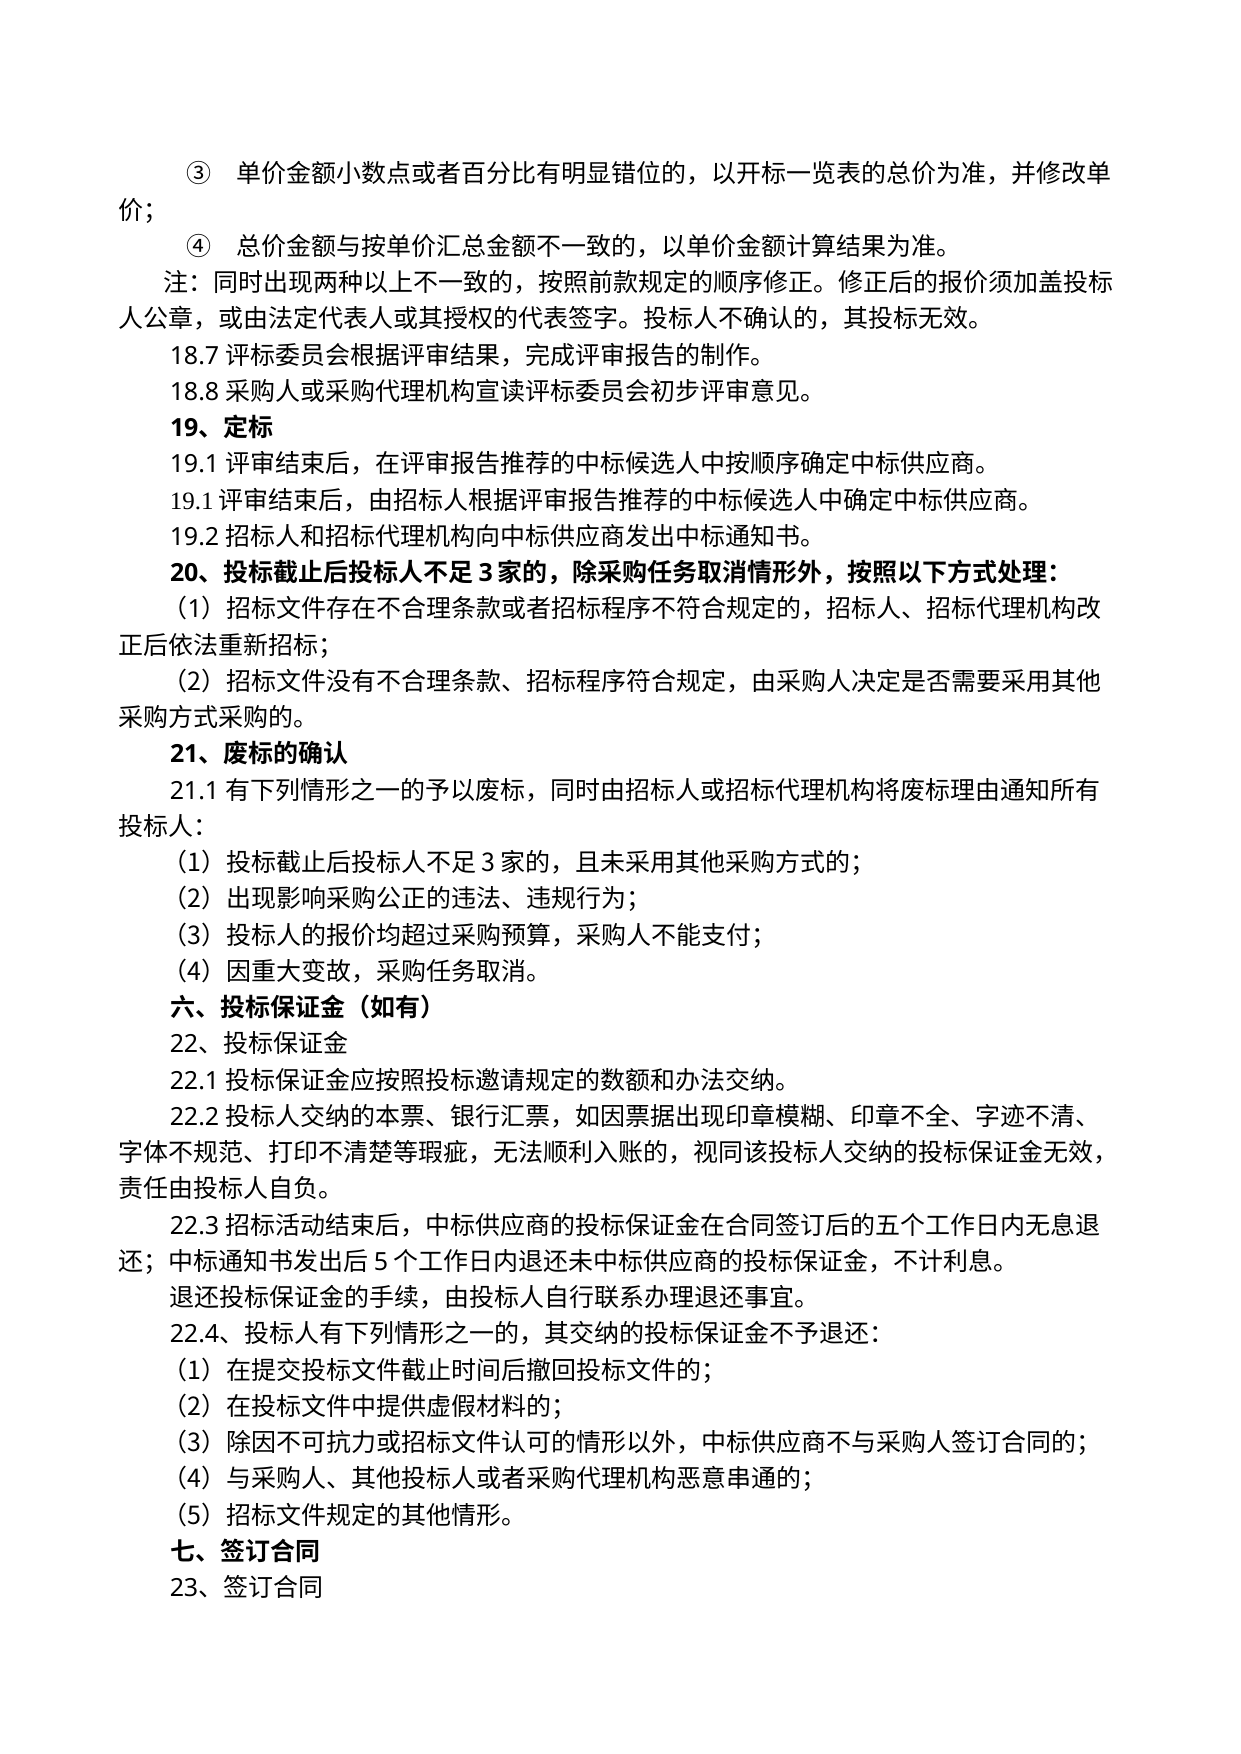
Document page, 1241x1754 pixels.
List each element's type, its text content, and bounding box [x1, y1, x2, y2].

list 除因不可抗力或招标文件认可的情形以外，中标供应商不与采购人签订合同的； [118, 1423, 1122, 1459]
text 22、投标保证金 [118, 1024, 1122, 1060]
text 19.2 招标人和招标代理机构向中标供应商发出中标通知书。 [118, 516, 1122, 553]
text 18.7 评标委员会根据评审结果，完成评审报告的制作。 [118, 335, 1122, 371]
text 19.1 评审结束后，在评审报告推荐的中标候选人中按顺序确定中标供应商。 [118, 444, 1122, 480]
text 21、废标的确认 [118, 734, 1122, 770]
list 因重大变故，采购任务取消。 [118, 951, 1122, 988]
text 22.4、投标人有下列情形之一的，其交纳的投标保证金不予退还： [118, 1314, 1122, 1350]
text 18.8 采购人或采购代理机构宣读评标委员会初步评审意见。 [118, 371, 1122, 408]
text 19.1评审结束后，由招标人根据评审报告推荐的中标候选人中确定中标供应商。 [118, 480, 1122, 516]
text 退还投标保证金的手续，由投标人自行联系办理退还事宜。 [118, 1278, 1122, 1314]
text 22.1 投标保证金应按照投标邀请规定的数额和办法交纳。 [118, 1060, 1122, 1096]
text 22.3 招标活动结束后，中标供应商的投标保证金在合同签订后的五个工作日内无息退还；中标通知书发出后5个工作日内退还未中标供应商的投标保证金，不计利息。 [118, 1205, 1122, 1278]
text 23、签订合同 [118, 1568, 1122, 1604]
list 出现影响采购公正的违法、违规行为； [118, 879, 1122, 915]
text 22.2 投标人交纳的本票、银行汇票，如因票据出现印章模糊、印章不全、字迹不清、字体不规范、打印不清楚等瑕疵，无法顺利入账的，视同该投标人交纳的投标保证金无效，责任由投标人自负。 [118, 1096, 1122, 1205]
list 招标文件存在不合理条款或者招标程序不符合规定的，招标人、招标代理机构改正后依法重新招标； [118, 589, 1122, 661]
text 20、投标截止后投标人不足3家的，除采购任务取消情形外，按照以下方式处理： [118, 553, 1122, 589]
list 签订合同 [118, 1531, 1122, 1568]
list 投标人的报价均超过采购预算，采购人不能支付； [118, 915, 1122, 951]
list 在投标文件中提供虚假材料的； [118, 1386, 1122, 1423]
text 19、定标 [118, 408, 1122, 444]
list 投标保证金（如有） [118, 988, 1122, 1024]
list 单价金额小数点或者百分比有明显错位的，以开标一览表的总价为准，并修改单价； [118, 154, 1122, 226]
list 投标截止后投标人不足3家的，且未采用其他采购方式的； [118, 843, 1122, 879]
list 招标文件规定的其他情形。 [118, 1495, 1122, 1531]
list 招标文件没有不合理条款、招标程序符合规定，由采购人决定是否需要采用其他采购方式采购的。 [118, 661, 1122, 734]
text 21.1 有下列情形之一的予以废标，同时由招标人或招标代理机构将废标理由通知所有投标人： [118, 770, 1122, 843]
list 在提交投标文件截止时间后撤回投标文件的； [118, 1350, 1122, 1386]
list 总价金额与按单价汇总金额不一致的，以单价金额计算结果为准。 [118, 226, 1122, 263]
text 注：同时出现两种以上不一致的，按照前款规定的顺序修正。修正后的报价须加盖投标人公章，或由法定代表人或其授权的代表签字。投标人不确认的，其投标无效。 [118, 263, 1122, 335]
list 与采购人、其他投标人或者采购代理机构恶意串通的； [118, 1459, 1122, 1495]
